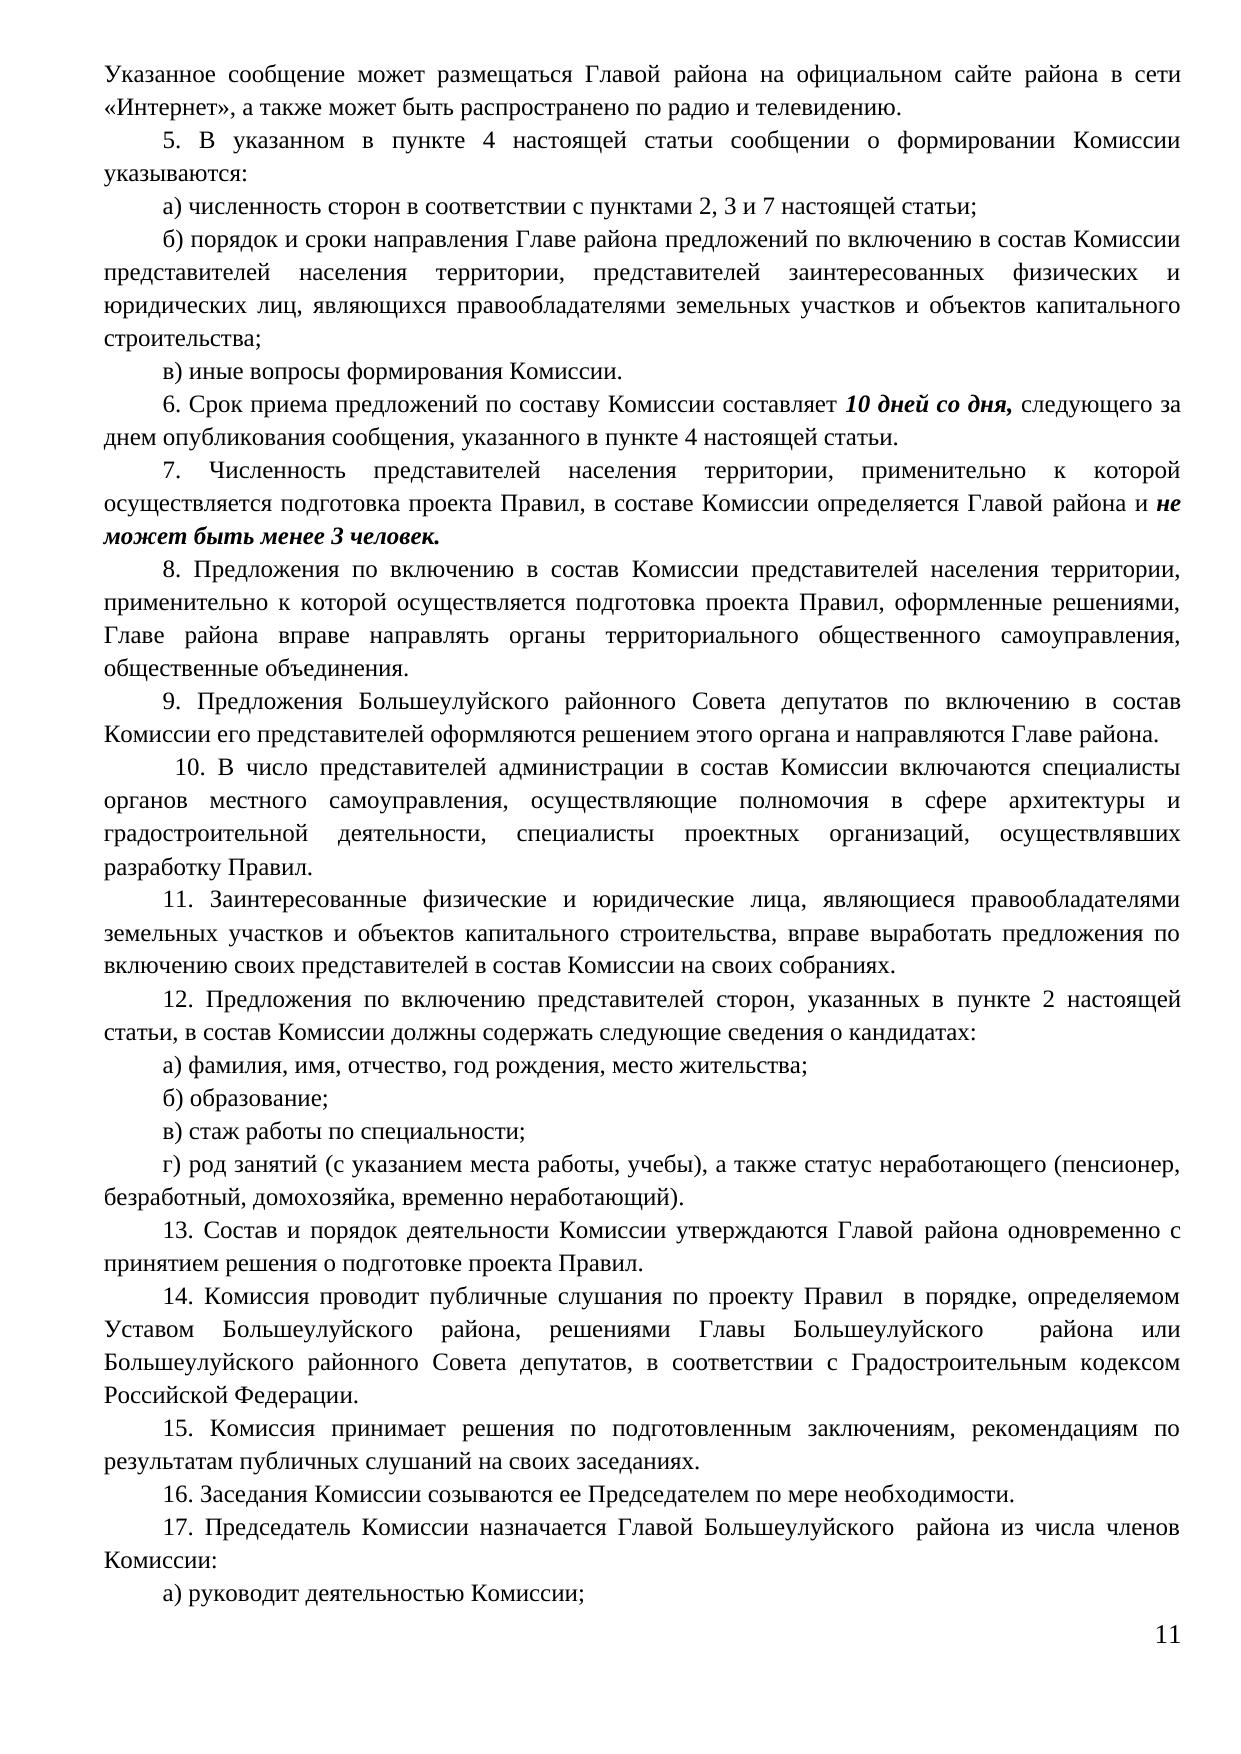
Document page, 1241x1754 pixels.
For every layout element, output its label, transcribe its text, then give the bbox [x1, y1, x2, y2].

text 5. В указанном в пункте 4 настоящей статьи сообщении о формировании Комиссии указываются: [103, 125, 1181, 187]
text в) иные вопросы формирования Комиссии. [103, 356, 1181, 385]
text 9. Предложения Большеулуйского районного Совета депутатов по включению в состав Комиссии его представителей оформляются решением этого органа и направляются Главе района. [103, 686, 1181, 748]
text а) численность сторон в соответствии с пунктами 2, 3 и 7 настоящей статьи; [103, 191, 1181, 220]
text 6. Срок приема предложений по составу Комиссии составляет 10 дней со дня, следующего за днем опубликования сообщения, указанного в пункте 4 настоящей статьи. [103, 389, 1181, 451]
text 16. Заседания Комиссии созываются ее Председателем по мере необходимости. [103, 1479, 1181, 1508]
text 13. Состав и порядок деятельности Комиссии утверждаются Главой района одновременно с принятием решения о подготовке проекта Правил. [103, 1215, 1181, 1277]
text 11. Заинтересованные физические и юридические лица, являющиеся правообладателями земельных участков и объектов капитального строительства, вправе выработать предложения по включению своих представителей в состав Комиссии на своих собраниях. [103, 884, 1181, 979]
text 10. В число представителей администрации в состав Комиссии включаются специалисты органов местного самоуправления, осуществляющие полномочия в сфере архитектуры и градостроительной деятельности, специалисты проектных организаций, осуществлявших разработку Правил. [103, 752, 1181, 880]
text 17. Председатель Комиссии назначается Главой Большеулуйского района из числа членов Комиссии: [103, 1512, 1181, 1574]
text г) род занятий (с указанием места работы, учебы), а также статус неработающего (пенсионер, безработный, домохозяйка, временно неработающий). [103, 1149, 1181, 1211]
text б) порядок и сроки направления Главе района предложений по включению в состав Комиссии представителей населения территории, представителей заинтересованных физических и юридических лиц, являющихся правообладателями земельных участков и объектов капитального строительства; [103, 224, 1181, 352]
text а) руководит деятельностью Комиссии; [103, 1578, 1181, 1607]
text в) стаж работы по специальности; [103, 1116, 1181, 1144]
text 15. Комиссия принимает решения по подготовленным заключениям, рекомендациям по результатам публичных слушаний на своих заседаниях. [103, 1413, 1181, 1475]
text 14. Комиссия проводит публичные слушания по проекту Правил в порядке, определяемом Уставом Большеулуйского района, решениями Главы Большеулуйского района или Большеулуйского районного Совета депутатов, в соответствии с Градостроительным кодексом Российской Федерации. [103, 1281, 1181, 1409]
text а) фамилия, имя, отчество, год рождения, место жительства; [103, 1050, 1181, 1078]
text 7. Численность представителей населения территории, применительно к которой осуществляется подготовка проекта Правил, в составе Комиссии определяется Главой района и не может быть менее 3 человек. [103, 455, 1181, 550]
text 8. Предложения по включению в состав Комиссии представителей населения территории, применительно к которой осуществляется подготовка проекта Правил, оформленные решениями, Главе района вправе направлять органы территориального общественного самоуправления, общественные объединения. [103, 554, 1181, 682]
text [103, 59, 1181, 121]
text 12. Предложения по включению представителей сторон, указанных в пункте 2 настоящей статьи, в состав Комиссии должны содержать следующие сведения о кандидатах: [103, 984, 1181, 1045]
text б) образование; [103, 1083, 1181, 1111]
